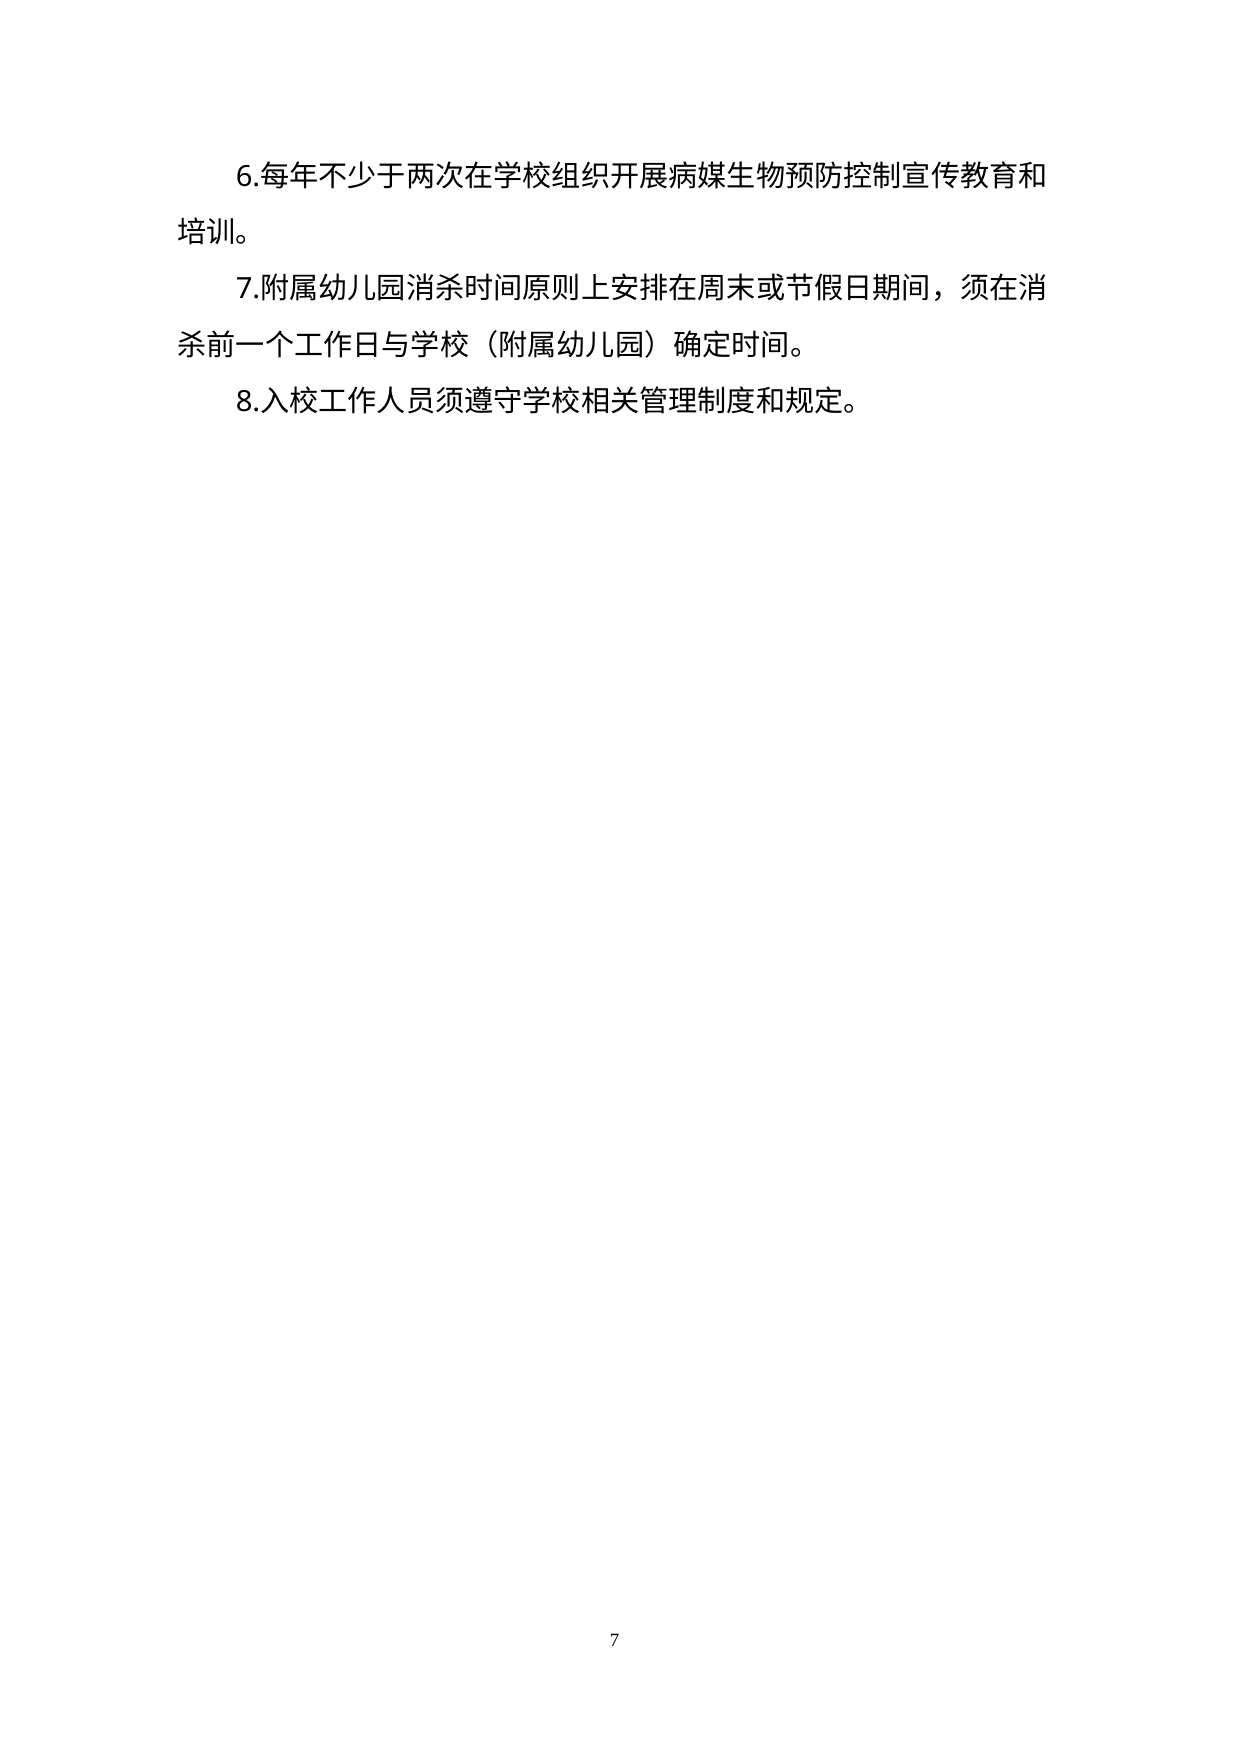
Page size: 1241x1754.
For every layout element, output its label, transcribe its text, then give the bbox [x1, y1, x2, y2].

text 8.入校工作人员须遵守学校相关管理制度和规定。 [177, 371, 1063, 427]
text 7.附属幼儿园消杀时间原则上安排在周末或节假日期间，须在消杀前一个工作日与学校（附属幼儿园）确定时间。 [177, 258, 1063, 371]
text 6.每年不少于两次在学校组织开展病媒生物预防控制宣传教育和培训。 [177, 146, 1063, 258]
